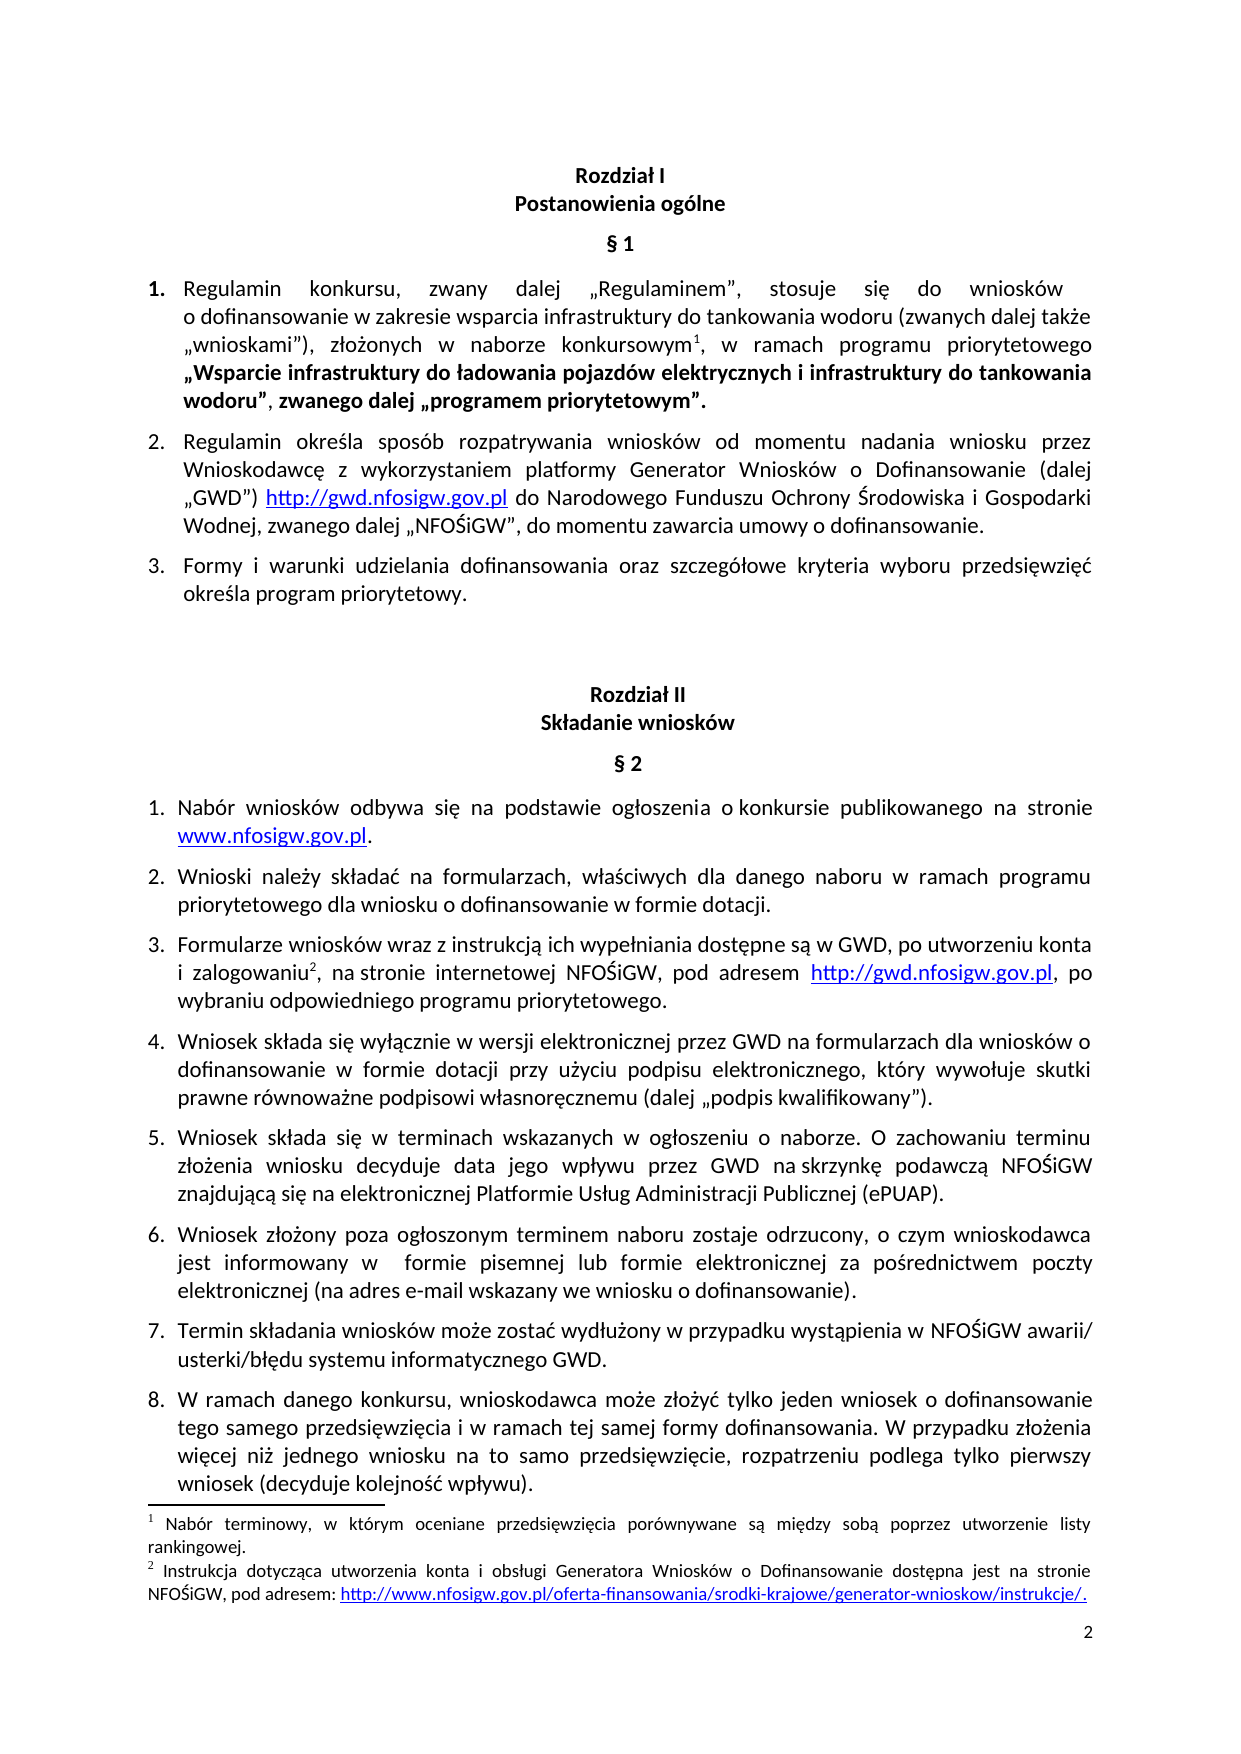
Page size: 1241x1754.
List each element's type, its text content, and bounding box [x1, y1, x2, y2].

list Rozdział II [183, 680, 1093, 708]
text § 1 [148, 229, 1093, 257]
list Regulamin konkursu, zwany dalej „Regulaminem”, stosuje się do wniosków o dofinansowanie w zakresie wsparcia infrastruktury do tankowania wodoru (zwanych dalej także „wnioskami”), złożonych w naborze konkursowym, w ramach programu priorytetowego „Wsparcie infrastruktury do ładowania pojazdów elektrycznych i infrastruktury do tankowania wodoru”, zwanego dalej „programem priorytetowym”. [148, 274, 1093, 414]
list Składanie wniosków [183, 708, 1093, 736]
list W ramach danego konkursu, wnioskodawca może złożyć tylko jeden wniosek o dofinansowanie tego samego przedsięwzięcia i w ramach tej samej formy dofinansowania. W przypadku złożenia więcej niż jednego wniosku na to samo przedsięwzięcie, rozpatrzeniu podlega tylko pierwszy wniosek (decyduje kolejność wpływu). [148, 1385, 1093, 1497]
list Formularze wniosków wraz z instrukcją ich wypełniania dostępne są w GWD, po utworzeniu konta i zalogowaniu, na stronie internetowej NFOŚiGW, pod adresem http://gwd.nfosigw.gov.pl, po wybraniu odpowiedniego programu priorytetowego. [148, 930, 1093, 1014]
list Wnioski należy składać na formularzach, właściwych dla danego naboru w ramach programu priorytetowego dla wniosku o dofinansowanie w formie dotacji. [148, 862, 1093, 918]
list Wniosek składa się w terminach wskazanych w ogłoszeniu o naborze. O zachowaniu terminu złożenia wniosku decyduje data jego wpływu przez GWD na skrzynkę podawczą NFOŚiGW znajdującą się na elektronicznej Platformie Usług Administracji Publicznej (ePUAP). [148, 1123, 1093, 1208]
list Termin składania wniosków może zostać wydłużony w przypadku wystąpienia w NFOŚiGW awarii/ usterki/błędu systemu informatycznego GWD. [148, 1317, 1093, 1373]
list Wniosek złożony poza ogłoszonym terminem naboru zostaje odrzucony, o czym wnioskodawca jest informowany w formie pisemnej lub formie elektronicznej za pośrednictwem poczty elektronicznej (na adres e-mail wskazany we wniosku o dofinansowanie). [148, 1220, 1093, 1304]
list Wniosek składa się wyłącznie w wersji elektronicznej przez GWD na formularzach dla wniosków o dofinansowanie w formie dotacji przy użyciu podpisu elektronicznego, który wywołuje skutki prawne równoważne podpisowi własnoręcznemu (dalej „podpis kwalifikowany”). [148, 1027, 1093, 1111]
list Regulamin określa sposób rozpatrywania wniosków od momentu nadania wniosku przez Wnioskodawcę z wykorzystaniem platformy Generator Wniosków o Dofinansowanie (dalej „GWD”) http://gwd.nfosigw.gov.pl do Narodowego Funduszu Ochrony Środowiska i Gospodarki Wodnej, zwanego dalej „NFOŚiGW”, do momentu zawarcia umowy o dofinansowanie. [148, 427, 1093, 539]
text Rozdział I [148, 161, 1093, 189]
text Postanowienia ogólne [148, 189, 1093, 217]
text § 2 [148, 749, 1093, 777]
list Nabór wniosków odbywa się na podstawie ogłoszenia o konkursie publikowanego na stronie www.nfosigw.gov.pl. [148, 793, 1093, 849]
list Formy i warunki udzielania dofinansowania oraz szczegółowe kryteria wyboru przedsięwzięć określa program priorytetowy. [148, 551, 1093, 607]
